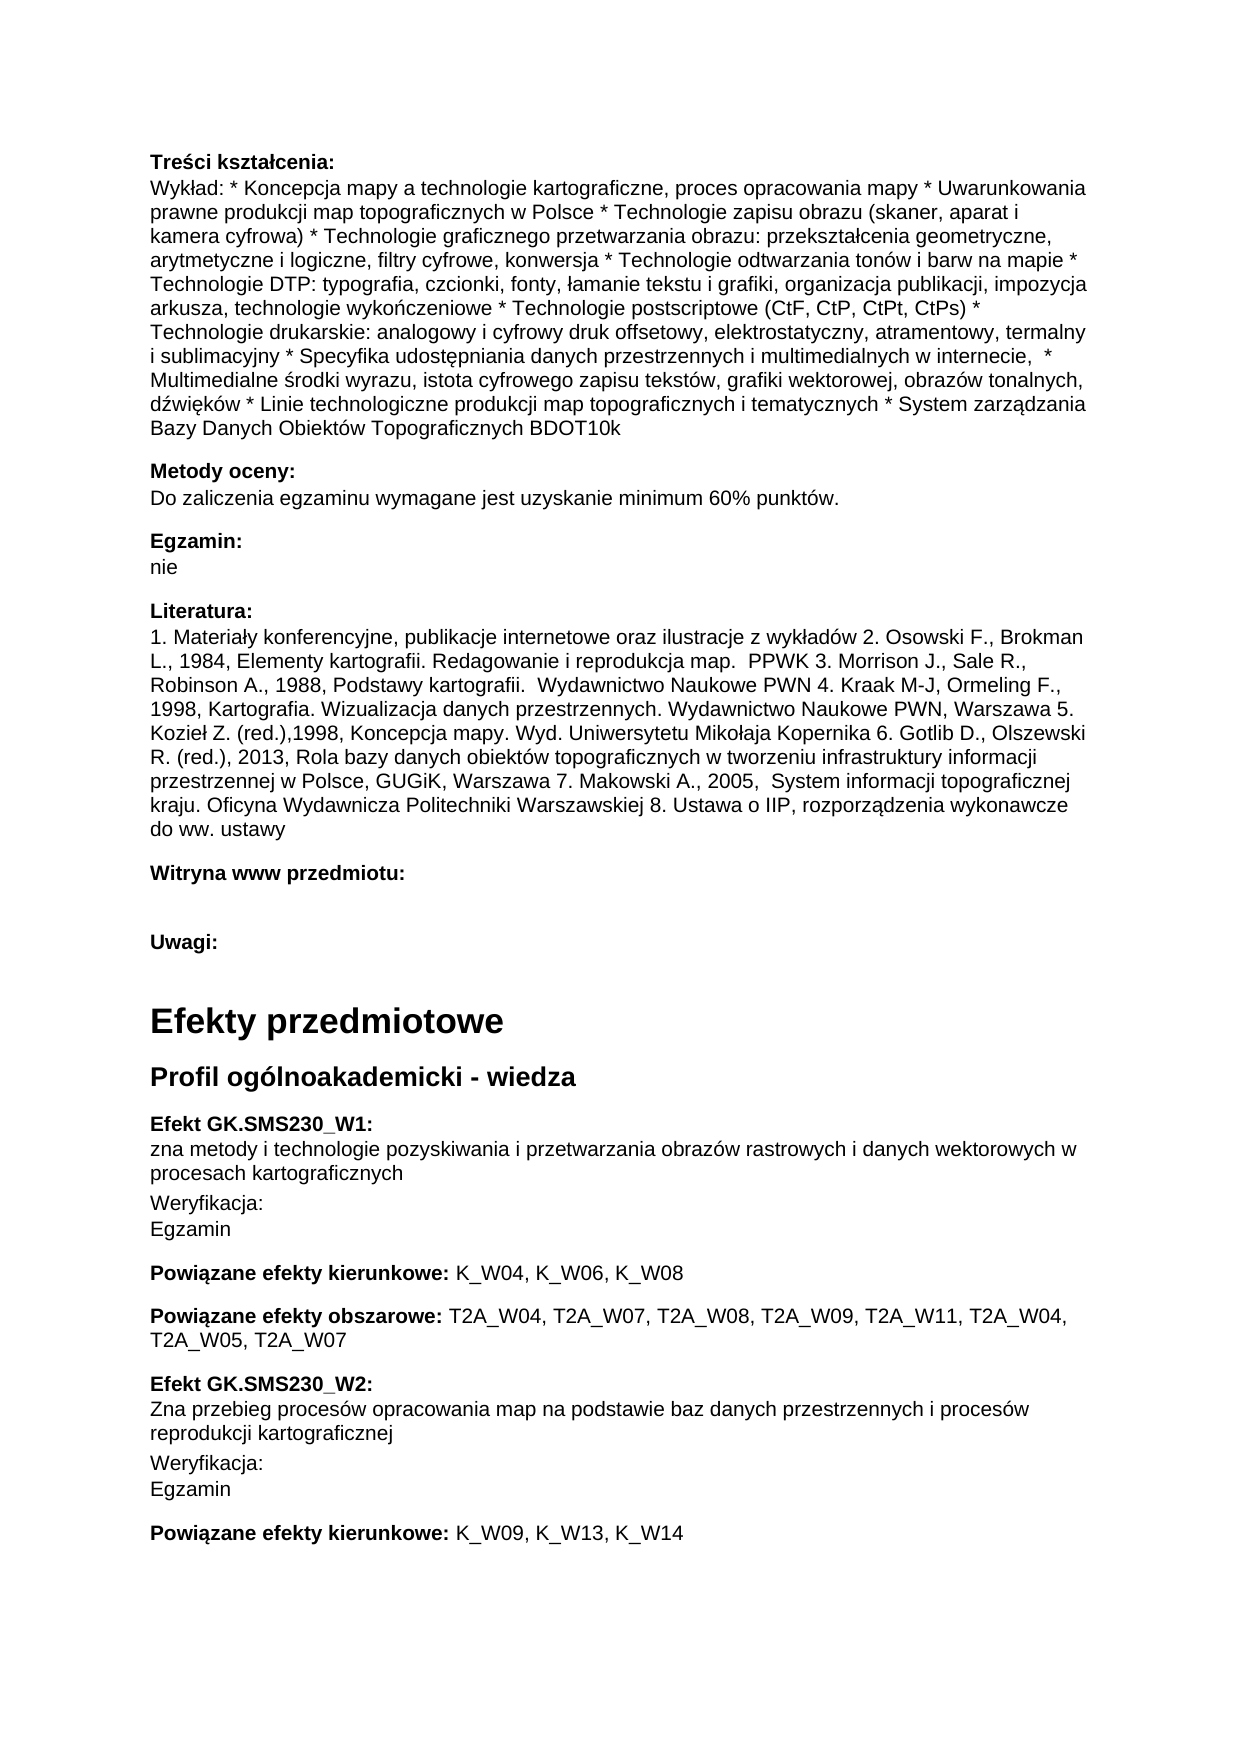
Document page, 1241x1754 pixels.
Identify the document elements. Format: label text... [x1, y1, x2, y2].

text Egzamin [150, 1477, 1090, 1501]
text Weryfikacja: [150, 1451, 1090, 1475]
text nie [150, 555, 1090, 579]
text Witryna www przedmiotu: [150, 860, 1090, 884]
text Metody oceny: [150, 459, 1090, 483]
text Egzamin: [150, 529, 1090, 553]
text 1. Materiały konferencyjne, publikacje internetowe oraz ilustracje z wykładów 2. Osowski F., Brokman L., 1984, Elementy kartografii. Redagowanie i reprodukcja map. PPWK 3. Morrison J., Sale R., Robinson A., 1988, Podstawy kartografii. Wydawnictwo Naukowe PWN 4. Kraak M-J, Ormeling F., 1998, Kartografia. Wizualizacja danych przestrzennych. Wydawnictwo Naukowe PWN, Warszawa 5. Kozieł Z. (red.),1998, Koncepcja mapy. Wyd. Uniwersytetu Mikołaja Kopernika 6. Gotlib D., Olszewski R. (red.), 2013, Rola bazy danych obiektów topograficznych w tworzeniu infrastruktury informacji przestrzennej w Polsce, GUGiK, Warszawa 7. Makowski A., 2005, System informacji topograficznej kraju. Oficyna Wydawnicza Politechniki Warszawskiej 8. Ustawa o IIP, rozporządzenia wykonawcze do ww. ustawy [150, 625, 1090, 841]
text Zna przebieg procesów opracowania map na podstawie baz danych przestrzennych i procesów reprodukcji kartograficznej [150, 1397, 1090, 1445]
text Efekt GK.SMS230_W1: [150, 1112, 1090, 1136]
text Literatura: [150, 599, 1090, 623]
text Wykład: * Koncepcja mapy a technologie kartograficzne, proces opracowania mapy * Uwarunkowania prawne produkcji map topograficznych w Polsce * Technologie zapisu obrazu (skaner, aparat i kamera cyfrowa) * Technologie graficznego przetwarzania obrazu: przekształcenia geometryczne, arytmetyczne i logiczne, filtry cyfrowe, konwersja * Technologie odtwarzania tonów i barw na mapie * Technologie DTP: typografia, czcionki, fonty, łamanie tekstu i grafiki, organizacja publikacji, impozycja arkusza, technologie wykończeniowe * Technologie postscriptowe (CtF, CtP, CtPt, CtPs) * Technologie drukarskie: analogowy i cyfrowy druk offsetowy, elektrostatyczny, atramentowy, termalny i sublimacyjny * Specyfika udostępniania danych przestrzennych i multimedialnych w internecie, * Multimedialne środki wyrazu, istota cyfrowego zapisu tekstów, grafiki wektorowej, obrazów tonalnych, dźwięków * Linie technologiczne produkcji map topograficznych i tematycznych * System zarządzania Bazy Danych Obiektów Topograficznych BDOT10k [150, 176, 1090, 439]
text Uwagi: [150, 930, 1090, 954]
text Treści kształcenia: [150, 150, 1090, 174]
text Weryfikacja: [150, 1191, 1090, 1215]
text Powiązane efekty obszarowe: T2A_W04, T2A_W07, T2A_W08, T2A_W09, T2A_W11, T2A_W04, T2A_W05, T2A_W07 [150, 1304, 1090, 1352]
text Egzamin [150, 1217, 1090, 1241]
text Powiązane efekty kierunkowe: K_W04, K_W06, K_W08 [150, 1261, 1090, 1284]
subtitle Profil ogólnoakademicki - wiedza [150, 1061, 1090, 1092]
text zna metody i technologie pozyskiwania i przetwarzania obrazów rastrowych i danych wektorowych w procesach kartograficznych [150, 1137, 1090, 1184]
text Do zaliczenia egzaminu wymagane jest uzyskanie minimum 60% punktów. [150, 485, 1090, 509]
subtitle Efekty przedmiotowe [150, 1000, 1090, 1041]
text Efekt GK.SMS230_W2: [150, 1372, 1090, 1396]
text Powiązane efekty kierunkowe: K_W09, K_W13, K_W14 [150, 1521, 1090, 1545]
